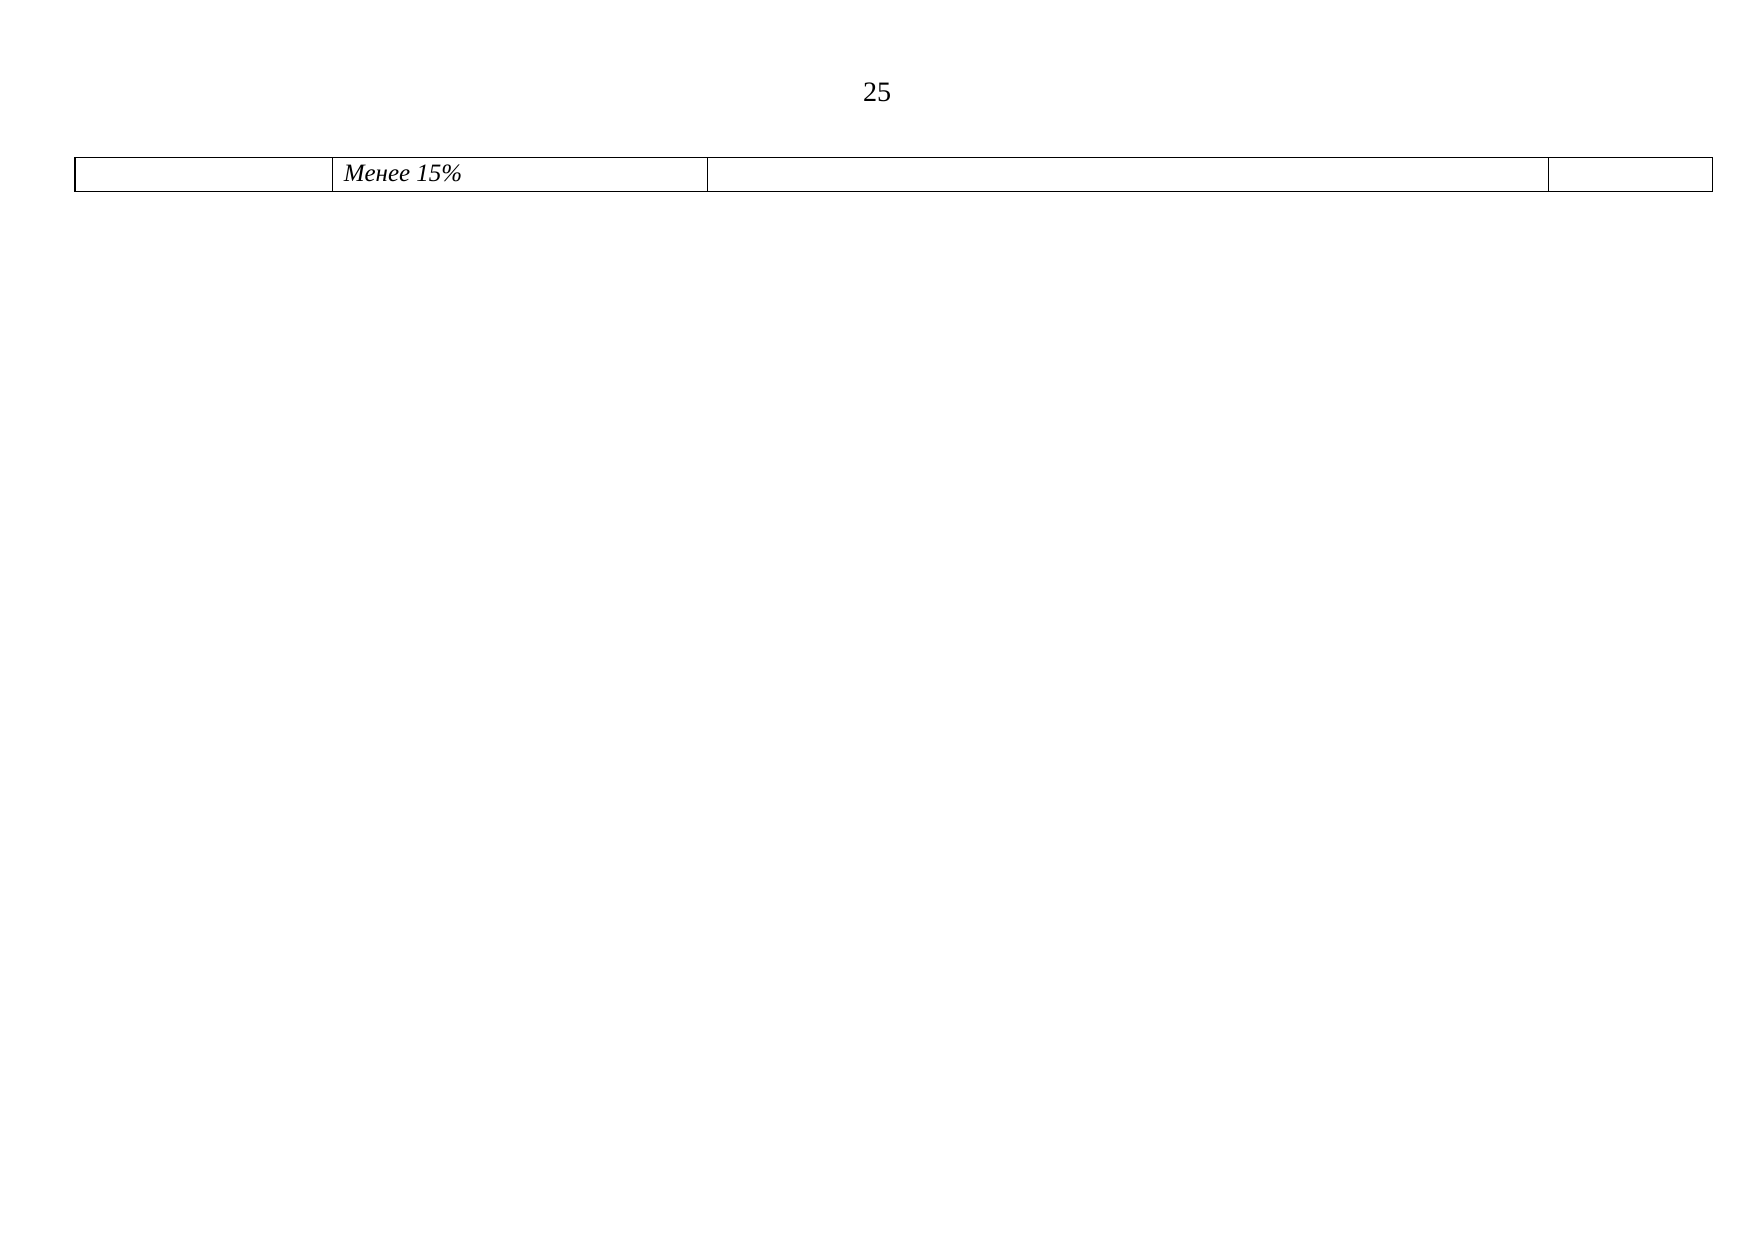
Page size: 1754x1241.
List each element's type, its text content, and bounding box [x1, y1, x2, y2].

table_cell [1549, 158, 1712, 191]
table_cell Менее 15% [333, 158, 707, 191]
